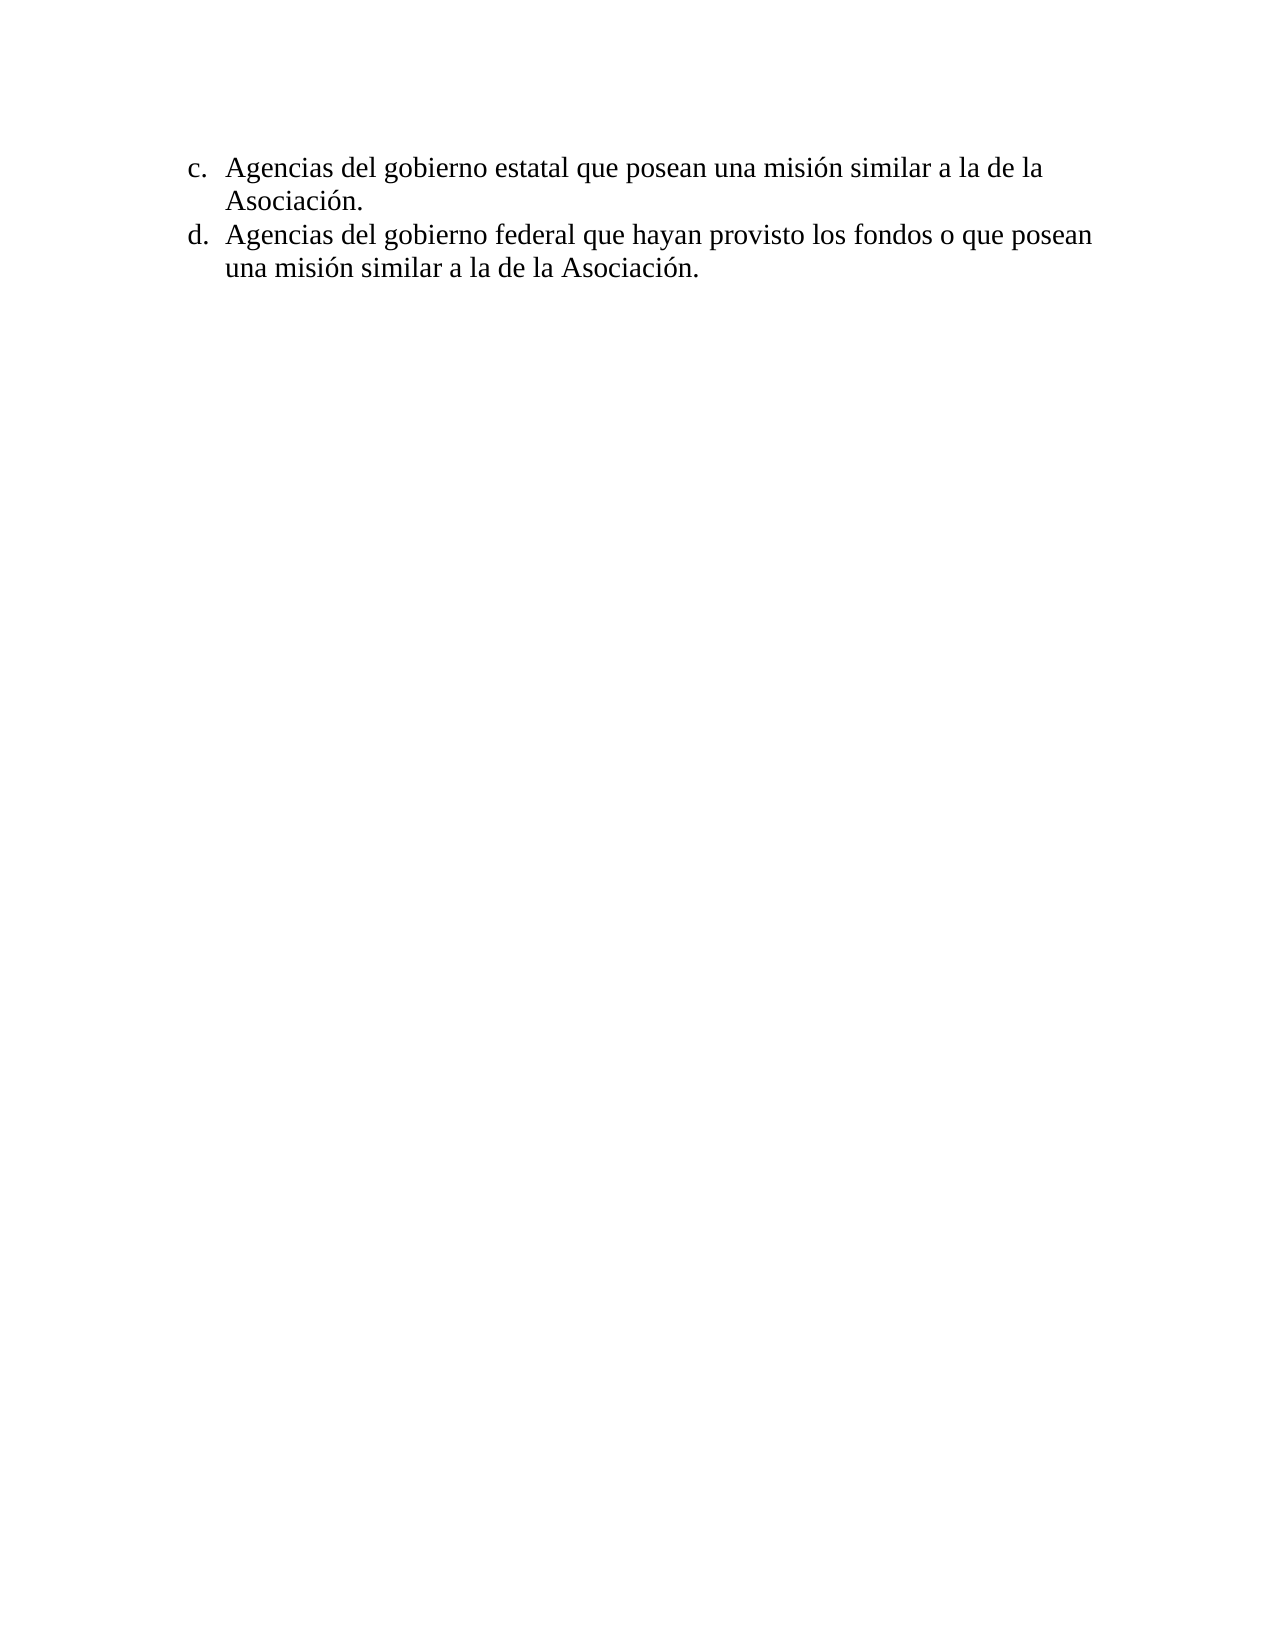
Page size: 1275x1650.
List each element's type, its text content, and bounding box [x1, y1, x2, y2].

list Agencias del gobierno estatal que posean una misión similar a la de la Asociación. [187, 150, 1125, 217]
list Agencias del gobierno federal que hayan provisto los fondos o que posean una misión similar a la de la Asociación. [187, 217, 1125, 284]
